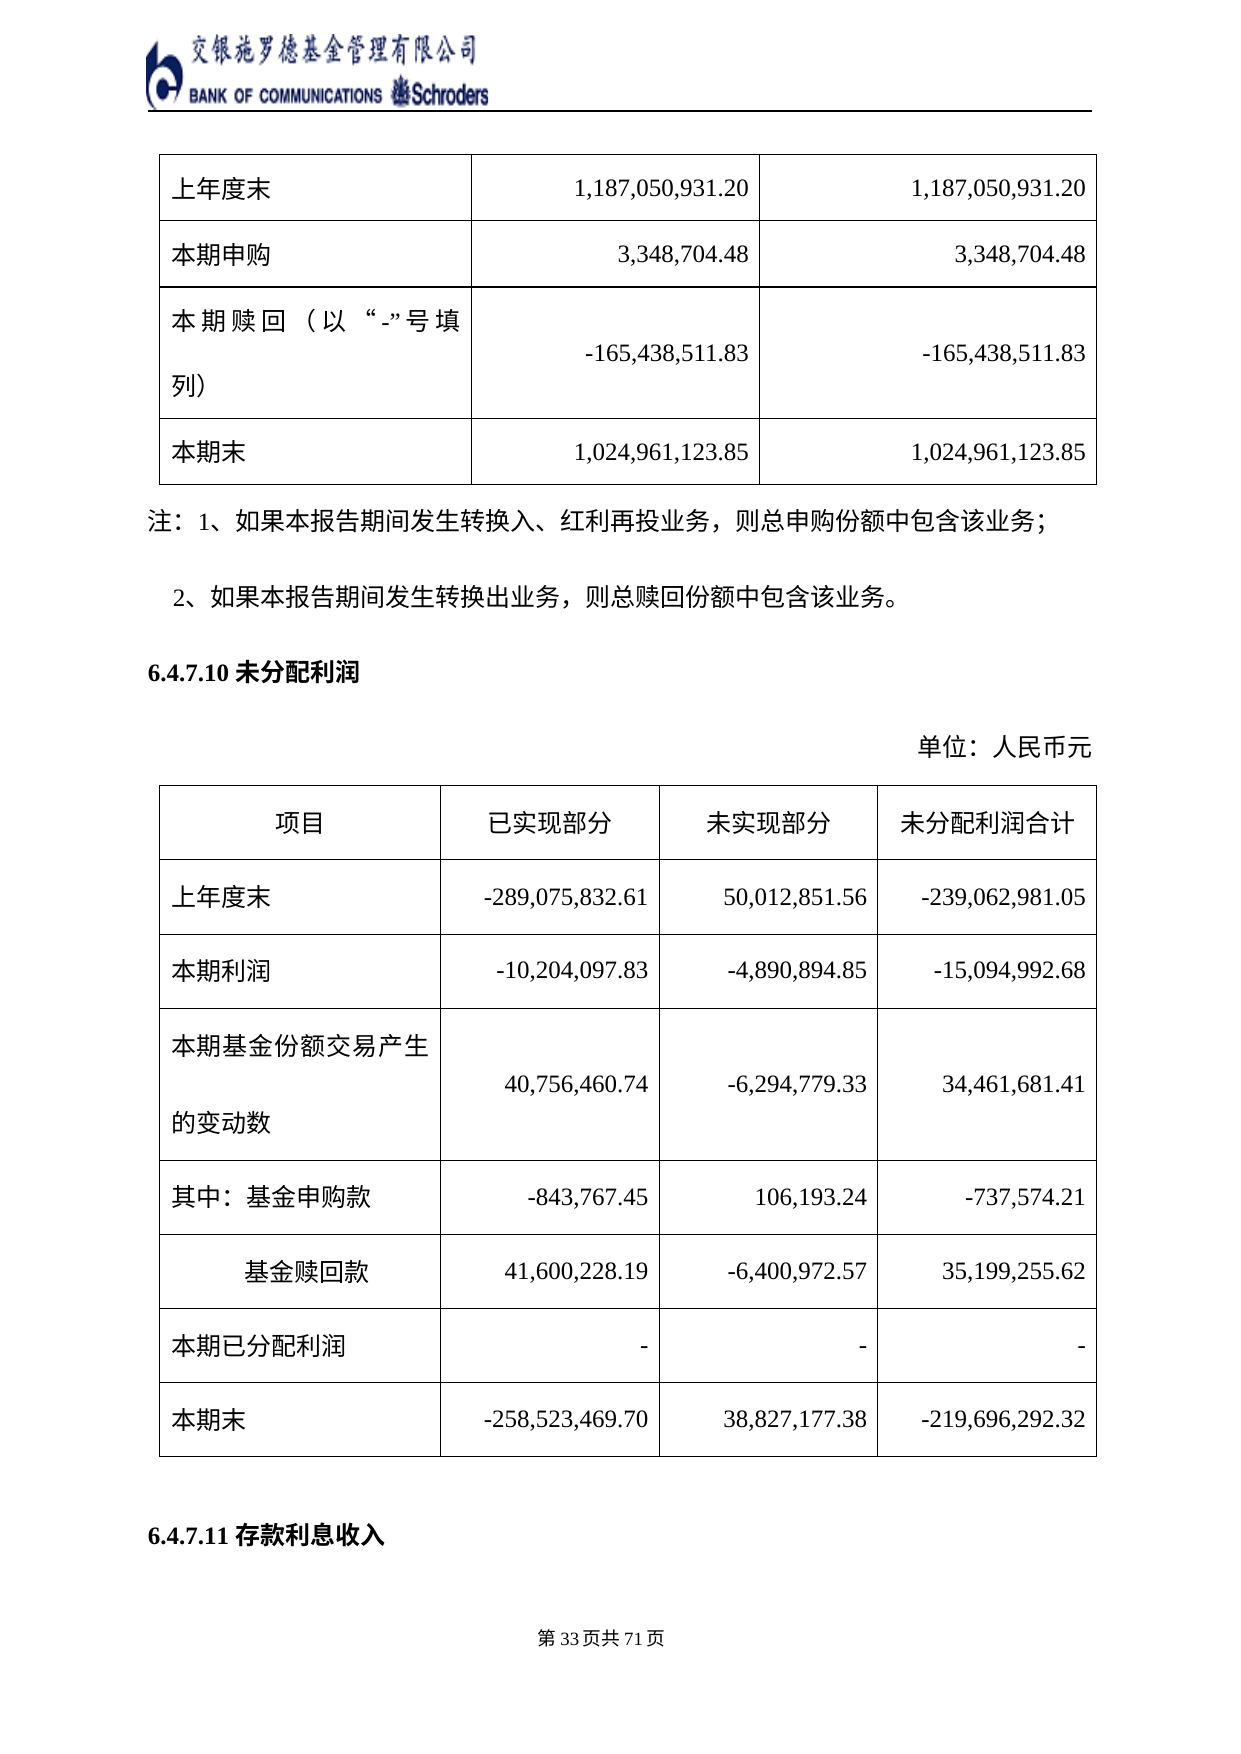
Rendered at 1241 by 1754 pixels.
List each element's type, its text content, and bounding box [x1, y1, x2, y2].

table_header 项目 [160, 786, 440, 859]
table_cell -165,438,511.83 [472, 288, 759, 417]
table_cell 1,024,961,123.85 [760, 419, 1096, 483]
table_cell 41,600,228.19 [441, 1235, 659, 1308]
table_cell 本期利润 [160, 935, 440, 1007]
table_cell 1,187,050,931.20 [760, 155, 1096, 220]
table_cell 本期已分配利润 [160, 1309, 440, 1382]
table_cell 本期基金份额交易产生的变动数 [160, 1009, 440, 1159]
table_cell - [878, 1309, 1096, 1382]
table_cell 本期末 [160, 419, 471, 483]
table_cell 35,199,255.62 [878, 1235, 1096, 1308]
text 注：1、如果本报告期间发生转换入、红利再投业务，则总申购份额中包含该业务； [148, 487, 1092, 552]
table_cell -4,890,894.85 [660, 935, 877, 1007]
table_cell -6,400,972.57 [660, 1235, 877, 1308]
table_cell 本期赎回（以“-”号填列） [160, 288, 471, 417]
table_cell 3,348,704.48 [472, 221, 759, 286]
table_cell -239,062,981.05 [878, 860, 1096, 933]
table_cell 40,756,460.74 [441, 1009, 659, 1159]
table_cell 本期申购 [160, 221, 471, 286]
table_cell - [441, 1309, 659, 1382]
table_cell -15,094,992.68 [878, 935, 1096, 1007]
table_cell 3,348,704.48 [760, 221, 1096, 286]
table_cell 34,461,681.41 [878, 1009, 1096, 1159]
table_cell 上年度末 [160, 155, 471, 220]
table_header 已实现部分 [441, 786, 659, 859]
text 单位：人民币元 [148, 713, 1092, 778]
table_cell 38,827,177.38 [660, 1383, 877, 1456]
table_cell 上年度末 [160, 860, 440, 933]
text 2、如果本报告期间发生转换出业务，则总赎回份额中包含该业务。 [148, 563, 1092, 628]
table_cell 1,187,050,931.20 [472, 155, 759, 220]
table_header 未分配利润合计 [878, 786, 1096, 859]
table_cell -219,696,292.32 [878, 1383, 1096, 1456]
table_cell 1,024,961,123.85 [472, 419, 759, 483]
table_cell - [660, 1309, 877, 1382]
table_cell 50,012,851.56 [660, 860, 877, 933]
table_cell 其中：基金申购款 [160, 1161, 440, 1233]
table_cell -843,767.45 [441, 1161, 659, 1233]
table_cell -6,294,779.33 [660, 1009, 877, 1159]
table_header 未实现部分 [660, 786, 877, 859]
table_cell -289,075,832.61 [441, 860, 659, 933]
text 6.4.7.10 未分配利润 [148, 638, 1092, 703]
table_cell 基金赎回款 [160, 1235, 440, 1308]
table_cell -258,523,469.70 [441, 1383, 659, 1456]
table_cell 106,193.24 [660, 1161, 877, 1233]
table_cell -165,438,511.83 [760, 288, 1096, 417]
table_cell -10,204,097.83 [441, 935, 659, 1007]
picture [146, 34, 489, 110]
text 6.4.7.11 存款利息收入 [148, 1501, 1092, 1566]
table_cell 本期末 [160, 1383, 440, 1456]
table_cell -737,574.21 [878, 1161, 1096, 1233]
